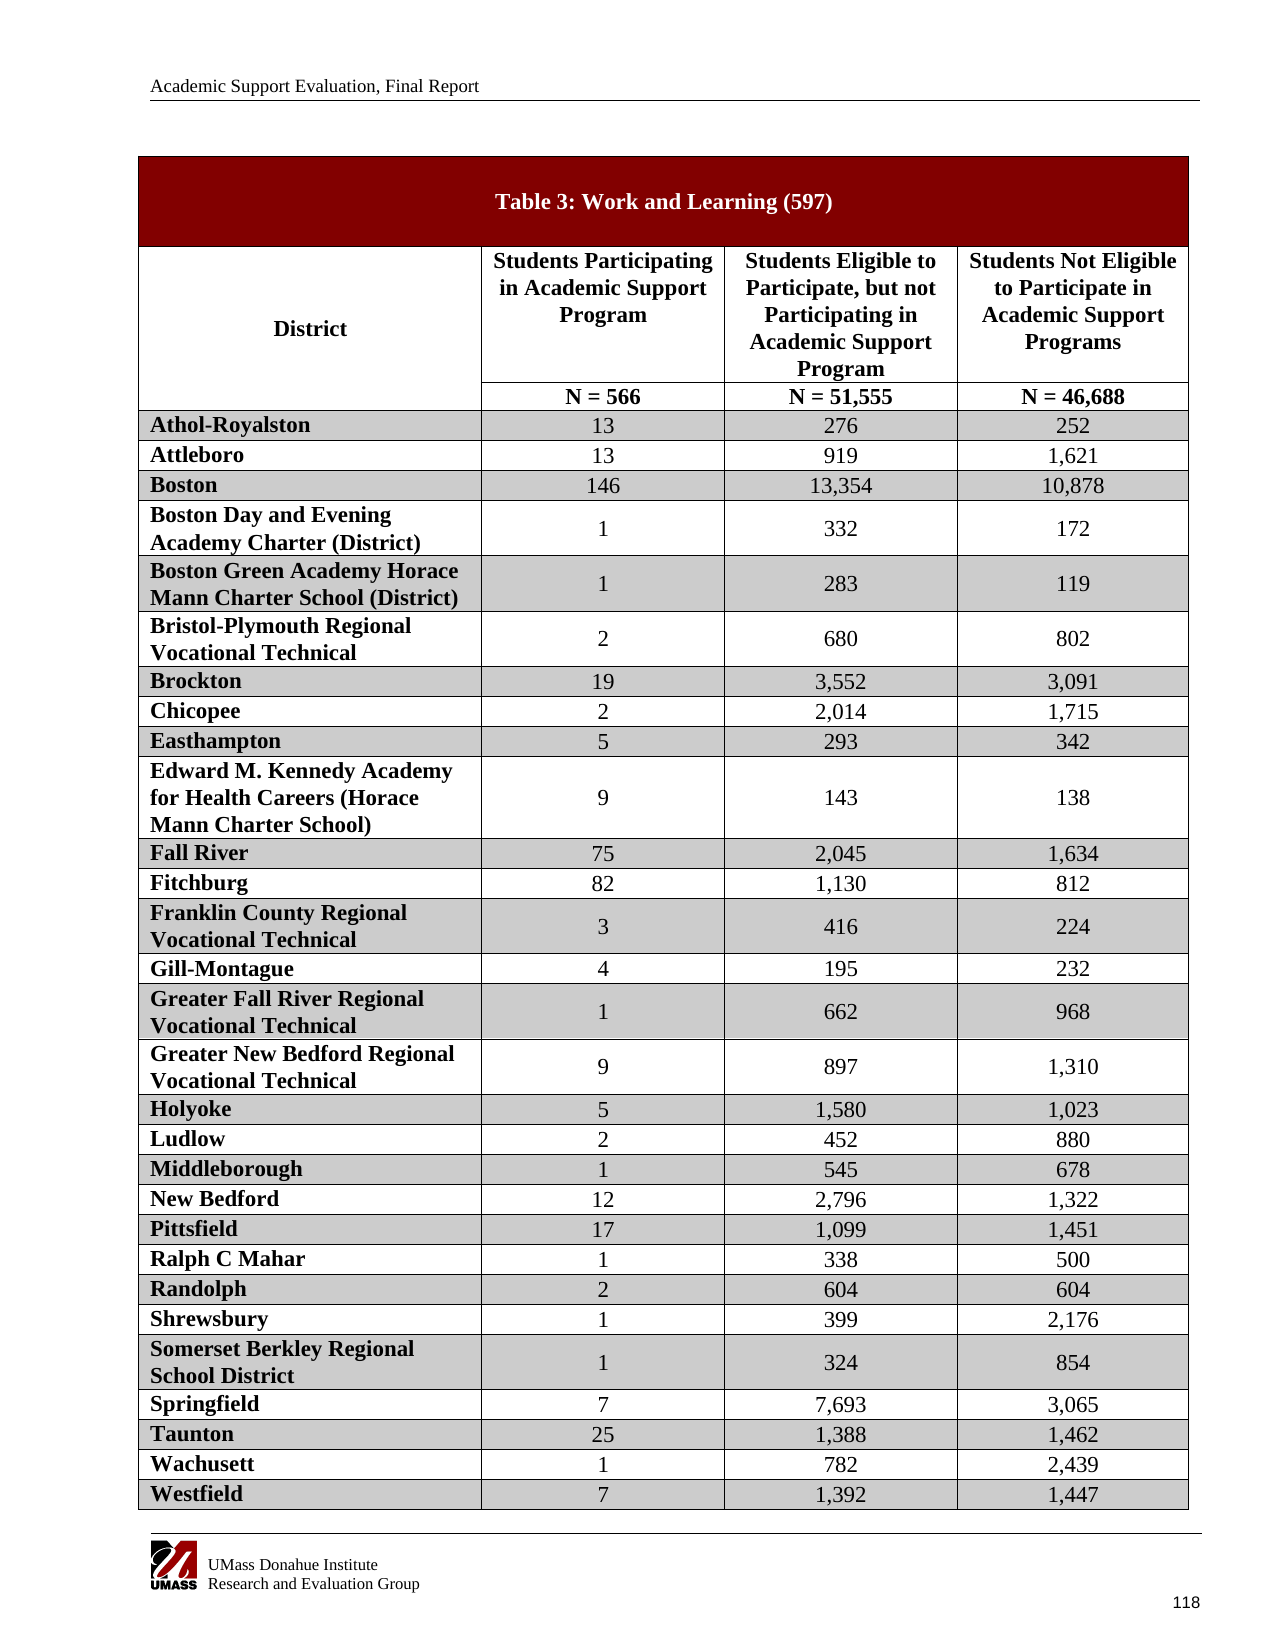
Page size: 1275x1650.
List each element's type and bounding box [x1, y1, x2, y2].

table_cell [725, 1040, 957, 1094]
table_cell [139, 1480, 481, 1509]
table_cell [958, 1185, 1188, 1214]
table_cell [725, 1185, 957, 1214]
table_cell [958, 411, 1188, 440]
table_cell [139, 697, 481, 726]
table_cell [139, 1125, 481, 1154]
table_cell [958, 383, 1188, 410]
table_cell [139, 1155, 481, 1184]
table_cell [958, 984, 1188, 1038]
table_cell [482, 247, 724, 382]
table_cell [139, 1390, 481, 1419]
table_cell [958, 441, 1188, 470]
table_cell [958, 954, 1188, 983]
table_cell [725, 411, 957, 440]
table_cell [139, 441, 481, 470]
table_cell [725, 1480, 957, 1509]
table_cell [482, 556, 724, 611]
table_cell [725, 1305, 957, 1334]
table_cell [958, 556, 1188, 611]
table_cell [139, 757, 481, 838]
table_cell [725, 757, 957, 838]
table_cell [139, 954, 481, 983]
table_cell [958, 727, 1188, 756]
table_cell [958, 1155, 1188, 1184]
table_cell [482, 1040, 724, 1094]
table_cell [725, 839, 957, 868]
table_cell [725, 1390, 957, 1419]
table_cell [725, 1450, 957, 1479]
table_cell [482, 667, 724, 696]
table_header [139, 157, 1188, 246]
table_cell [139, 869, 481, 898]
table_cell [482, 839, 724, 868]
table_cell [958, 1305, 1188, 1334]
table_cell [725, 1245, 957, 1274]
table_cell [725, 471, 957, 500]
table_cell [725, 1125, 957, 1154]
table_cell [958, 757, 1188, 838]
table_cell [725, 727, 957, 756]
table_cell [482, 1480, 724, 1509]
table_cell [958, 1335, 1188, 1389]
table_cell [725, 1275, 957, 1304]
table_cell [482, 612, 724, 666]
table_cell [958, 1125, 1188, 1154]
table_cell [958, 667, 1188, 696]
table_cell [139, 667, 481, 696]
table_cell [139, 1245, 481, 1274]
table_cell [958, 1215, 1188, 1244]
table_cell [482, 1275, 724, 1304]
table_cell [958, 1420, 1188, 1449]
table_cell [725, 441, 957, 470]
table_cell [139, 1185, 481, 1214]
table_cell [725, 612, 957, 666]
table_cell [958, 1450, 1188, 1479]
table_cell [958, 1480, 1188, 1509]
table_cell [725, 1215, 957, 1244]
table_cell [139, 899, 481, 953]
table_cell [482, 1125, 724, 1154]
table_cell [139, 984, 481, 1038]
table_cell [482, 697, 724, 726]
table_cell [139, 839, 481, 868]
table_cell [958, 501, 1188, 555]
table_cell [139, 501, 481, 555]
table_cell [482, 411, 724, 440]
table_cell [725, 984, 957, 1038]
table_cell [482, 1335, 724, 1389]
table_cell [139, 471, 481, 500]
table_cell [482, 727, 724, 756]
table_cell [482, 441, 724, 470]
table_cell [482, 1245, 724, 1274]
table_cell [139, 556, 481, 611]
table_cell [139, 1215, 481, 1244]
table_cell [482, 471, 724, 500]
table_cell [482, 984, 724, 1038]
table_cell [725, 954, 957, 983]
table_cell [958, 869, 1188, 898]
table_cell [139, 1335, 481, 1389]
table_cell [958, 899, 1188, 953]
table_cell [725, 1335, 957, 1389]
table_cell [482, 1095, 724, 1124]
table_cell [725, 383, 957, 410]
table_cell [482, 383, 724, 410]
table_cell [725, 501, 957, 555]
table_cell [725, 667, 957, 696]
picture [151, 1540, 198, 1591]
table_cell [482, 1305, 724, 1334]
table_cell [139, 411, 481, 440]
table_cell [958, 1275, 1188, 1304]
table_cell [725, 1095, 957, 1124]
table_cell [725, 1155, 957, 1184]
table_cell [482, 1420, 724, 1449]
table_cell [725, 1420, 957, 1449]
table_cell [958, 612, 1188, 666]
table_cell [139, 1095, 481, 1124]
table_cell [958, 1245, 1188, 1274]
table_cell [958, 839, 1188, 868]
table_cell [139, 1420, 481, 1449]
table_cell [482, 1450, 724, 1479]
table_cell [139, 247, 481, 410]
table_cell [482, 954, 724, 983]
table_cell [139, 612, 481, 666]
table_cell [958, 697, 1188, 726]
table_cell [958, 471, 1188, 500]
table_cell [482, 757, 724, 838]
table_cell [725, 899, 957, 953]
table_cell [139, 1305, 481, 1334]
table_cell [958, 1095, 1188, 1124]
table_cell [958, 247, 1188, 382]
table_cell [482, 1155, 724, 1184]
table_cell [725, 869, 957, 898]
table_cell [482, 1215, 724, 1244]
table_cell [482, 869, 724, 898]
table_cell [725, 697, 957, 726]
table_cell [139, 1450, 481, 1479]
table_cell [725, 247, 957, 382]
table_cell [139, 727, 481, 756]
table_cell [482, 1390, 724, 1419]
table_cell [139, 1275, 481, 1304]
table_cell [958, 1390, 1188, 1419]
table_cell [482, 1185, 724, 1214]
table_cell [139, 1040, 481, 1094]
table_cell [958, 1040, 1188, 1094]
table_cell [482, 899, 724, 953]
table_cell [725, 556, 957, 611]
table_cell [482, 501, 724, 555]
